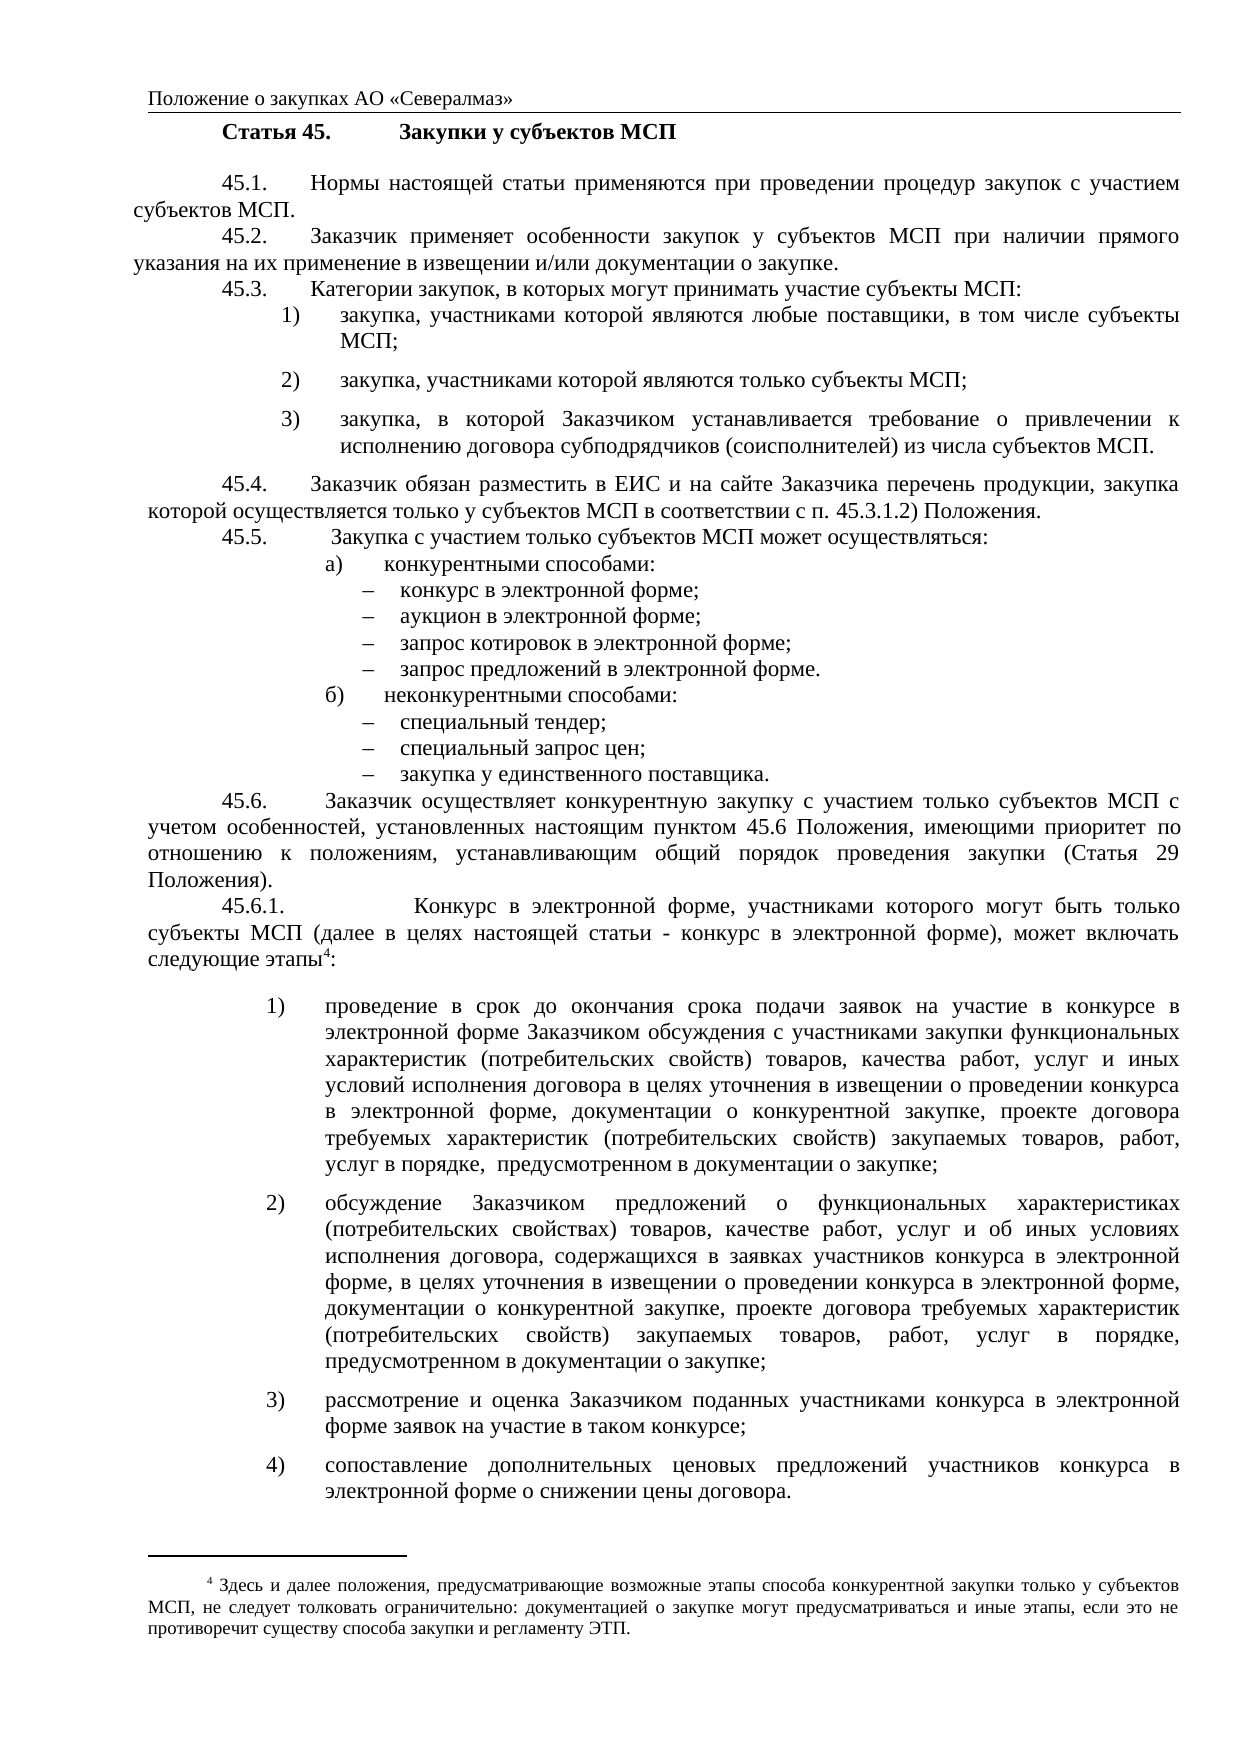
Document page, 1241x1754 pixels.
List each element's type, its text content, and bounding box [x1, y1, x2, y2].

list закупка у единственного поставщика. [362, 760, 1181, 787]
list конкурентными способами: [325, 549, 1181, 576]
text Категории закупок, в которых могут принимать участие субъекты МСП: [133, 275, 1181, 301]
list специальный запрос цен; [362, 734, 1181, 760]
list запрос предложений в электронной форме. [362, 655, 1181, 681]
text закупка, участниками которой являются любые поставщики, в том числе субъекты МСП; [281, 301, 1181, 354]
text Заказчик обязан разместить в ЕИС и на сайте Заказчика перечень продукции, закупка которой осуществляется только у субъектов МСП в соответствии с п. 45.3.2) Положения. [148, 471, 1181, 523]
text Нормы настоящей статьи применяются при проведении процедур закупок с участием субъектов МСП. [133, 169, 1181, 222]
list сопоставление дополнительных ценовых предложений участников конкурса в электронной форме о снижении цены договора. [266, 1451, 1181, 1504]
list обсуждение Заказчиком предложений о функциональных характеристиках (потребительских свойствах) товаров, качестве работ, услуг и об иных условиях исполнения договора, содержащихся в заявках участников конкурса в электронной форме, в целях уточнения в извещении о проведении конкурса в электронной форме, документации о конкурентной закупке, проекте договора требуемых характеристик (потребительских свойств) закупаемых товаров, работ, услуг в порядке, предусмотренном в документации о закупке; [266, 1189, 1181, 1373]
list рассмотрение и оценка Заказчиком поданных участниками конкурса в электронной форме заявок на участие в таком конкурсе; [266, 1386, 1181, 1439]
list Заказчик осуществляет конкурентную закупку с участием только субъектов МСП с учетом особенностей, установленных настоящим пунктом 45.6 Положения, имеющими приоритет по отношению к положениям, устанавливающим общий порядок проведения закупки (Статья 29 Положения). [148, 787, 1181, 892]
list конкурс в электронной форме; [362, 576, 1181, 602]
list проведение в срок до окончания срока подачи заявок на участие в конкурсе в электронной форме Заказчиком обсуждения с участниками закупки функциональных характеристик (потребительских свойств) товаров, качества работ, услуг и иных условий исполнения договора в целях уточнения в извещении о проведении конкурса в электронной форме, документации о конкурентной закупке, проекте договора требуемых характеристик (потребительских свойств) закупаемых товаров, работ, услуг в порядке, предусмотренном в документации о закупке; [266, 992, 1181, 1177]
list специальный тендер; [362, 708, 1181, 734]
text Заказчик применяет особенности закупок у субъектов МСП при наличии прямого указания на их применение в извещении и/или документации о закупке. [133, 222, 1181, 275]
list запрос котировок в электронной форме; [362, 629, 1181, 655]
text закупка, в которой Заказчиком устанавливается требование о привлечении к исполнению договора субподрядчиков (соисполнителей) из числа субъектов МСП. [281, 405, 1181, 458]
list аукцион в электронной форме; [362, 602, 1181, 629]
text закупка, участниками которой являются только субъекты МСП; [281, 366, 1181, 393]
list Закупка с участием только субъектов МСП может осуществляться: [148, 523, 1181, 549]
list неконкурентными способами: [325, 681, 1181, 708]
text Закупки у субъектов МСП [222, 118, 1181, 144]
list Конкурс в электронной форме, участниками которого могут быть только субъекты МСП (далее в целях настоящей статьи - конкурс в электронной форме), может включать следующие этапы: [148, 892, 1181, 971]
